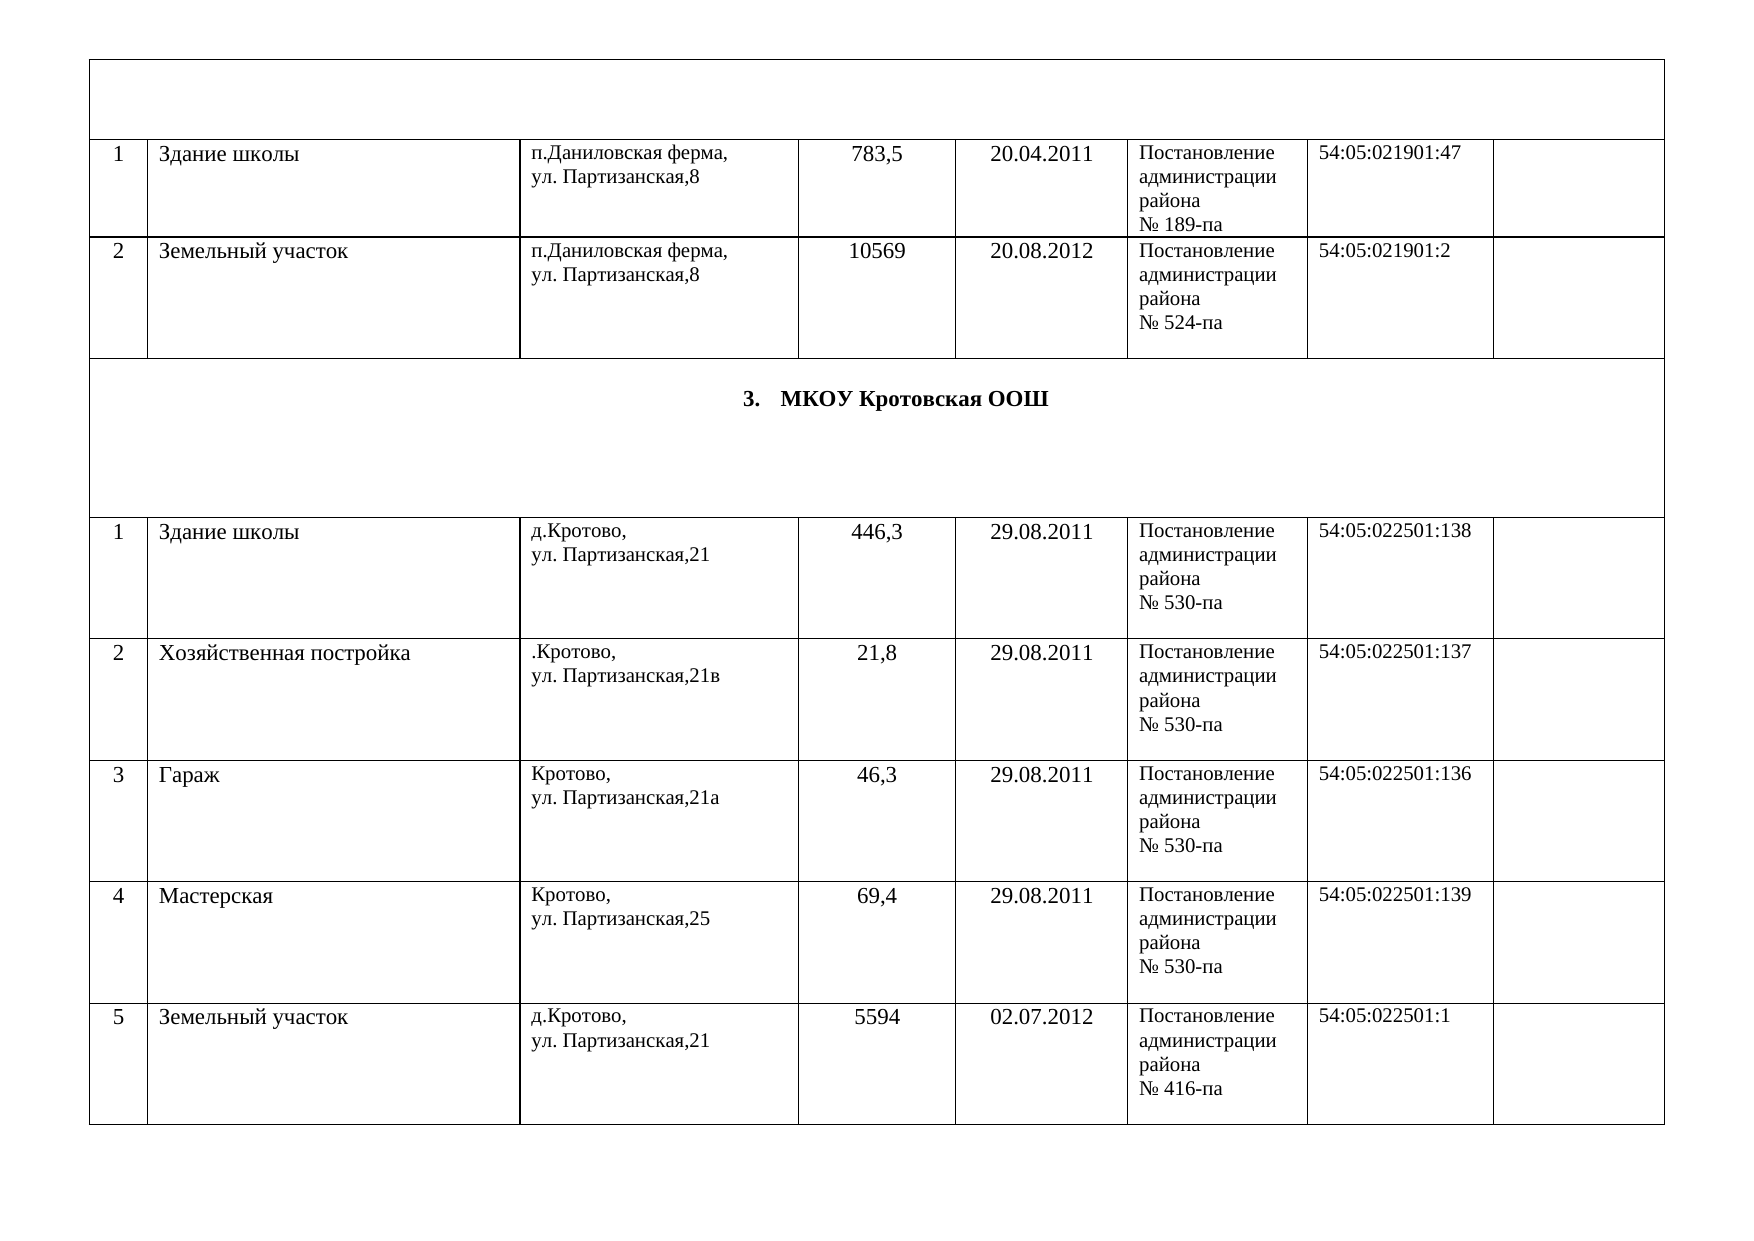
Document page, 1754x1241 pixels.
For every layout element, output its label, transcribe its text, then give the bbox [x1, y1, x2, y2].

table_cell 29.08.2011 [956, 639, 1127, 760]
table_cell .Кротово, ул. Партизанская,21в [521, 639, 798, 760]
table_cell [1494, 639, 1664, 760]
table_cell д.Кротово, ул. Партизанская,21 [521, 518, 798, 638]
table_cell Постановление администрации района № 530-па [1128, 639, 1307, 760]
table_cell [90, 60, 1664, 139]
table_cell 69,4 [799, 882, 955, 1002]
table_cell 4 [90, 882, 147, 1002]
table_cell д.Кротово, ул. Партизанская,21 [521, 1004, 798, 1124]
table_cell 46,3 [799, 761, 955, 881]
table_cell Здание школы [148, 518, 519, 638]
table_cell 1 [90, 518, 147, 638]
table_cell Постановление администрации района № 189-па [1128, 140, 1307, 236]
table_cell Постановление администрации района № 530-па [1128, 882, 1307, 1002]
table_cell Мастерская [148, 882, 519, 1002]
table_cell 20.08.2012 [956, 238, 1127, 358]
table_cell Постановление администрации района № 530-па [1128, 761, 1307, 881]
table_cell 54:05:021901:2 [1308, 238, 1493, 358]
table_cell 3 [90, 761, 147, 881]
table_cell п.Даниловская ферма, ул. Партизанская,8 [521, 238, 798, 358]
table_cell Земельный участок [148, 238, 519, 358]
table_cell 20.04.2011 [956, 140, 1127, 236]
table_cell Постановление администрации района № 530-па [1128, 518, 1307, 638]
table_cell Кротово, ул. Партизанская,21а [521, 761, 798, 881]
table_cell Кротово, ул. Партизанская,25 [521, 882, 798, 1002]
table_cell 5594 [799, 1004, 955, 1124]
table_cell [1494, 1004, 1664, 1124]
table_cell Хозяйственная постройка [148, 639, 519, 760]
table_cell 29.08.2011 [956, 518, 1127, 638]
table_cell 29.08.2011 [956, 882, 1127, 1002]
table_cell 2 [90, 238, 147, 358]
table_cell Здание школы [148, 140, 519, 236]
table_cell [1494, 761, 1664, 881]
table_cell 5 [90, 1004, 147, 1124]
table_cell 21,8 [799, 639, 955, 760]
table_cell Гараж [148, 761, 519, 881]
table_cell 54:05:022501:139 [1308, 882, 1493, 1002]
table_cell 54:05:022501:137 [1308, 639, 1493, 760]
table_cell [1494, 882, 1664, 1002]
table_cell 783,5 [799, 140, 955, 236]
table_cell п.Даниловская ферма, ул. Партизанская,8 [521, 140, 798, 236]
table_cell [1494, 518, 1664, 638]
table_cell 29.08.2011 [956, 761, 1127, 881]
table_cell 2 [90, 639, 147, 760]
table_cell 54:05:022501:138 [1308, 518, 1493, 638]
table_cell 446,3 [799, 518, 955, 638]
table_cell 54:05:021901:47 [1308, 140, 1493, 236]
table_cell 54:05:022501:1 [1308, 1004, 1493, 1124]
table_cell 02.07.2012 [956, 1004, 1127, 1124]
table_cell Земельный участок [148, 1004, 519, 1124]
table_cell [1494, 238, 1664, 358]
table_cell Постановление администрации района № 416-па [1128, 1004, 1307, 1124]
table_cell МКОУ Кротовская ООШ [90, 359, 1664, 517]
table_cell 10569 [799, 238, 955, 358]
table_cell Постановление администрации района № 524-па [1128, 238, 1307, 358]
table_cell [1494, 140, 1664, 236]
table_cell 54:05:022501:136 [1308, 761, 1493, 881]
table_cell 1 [90, 140, 147, 236]
